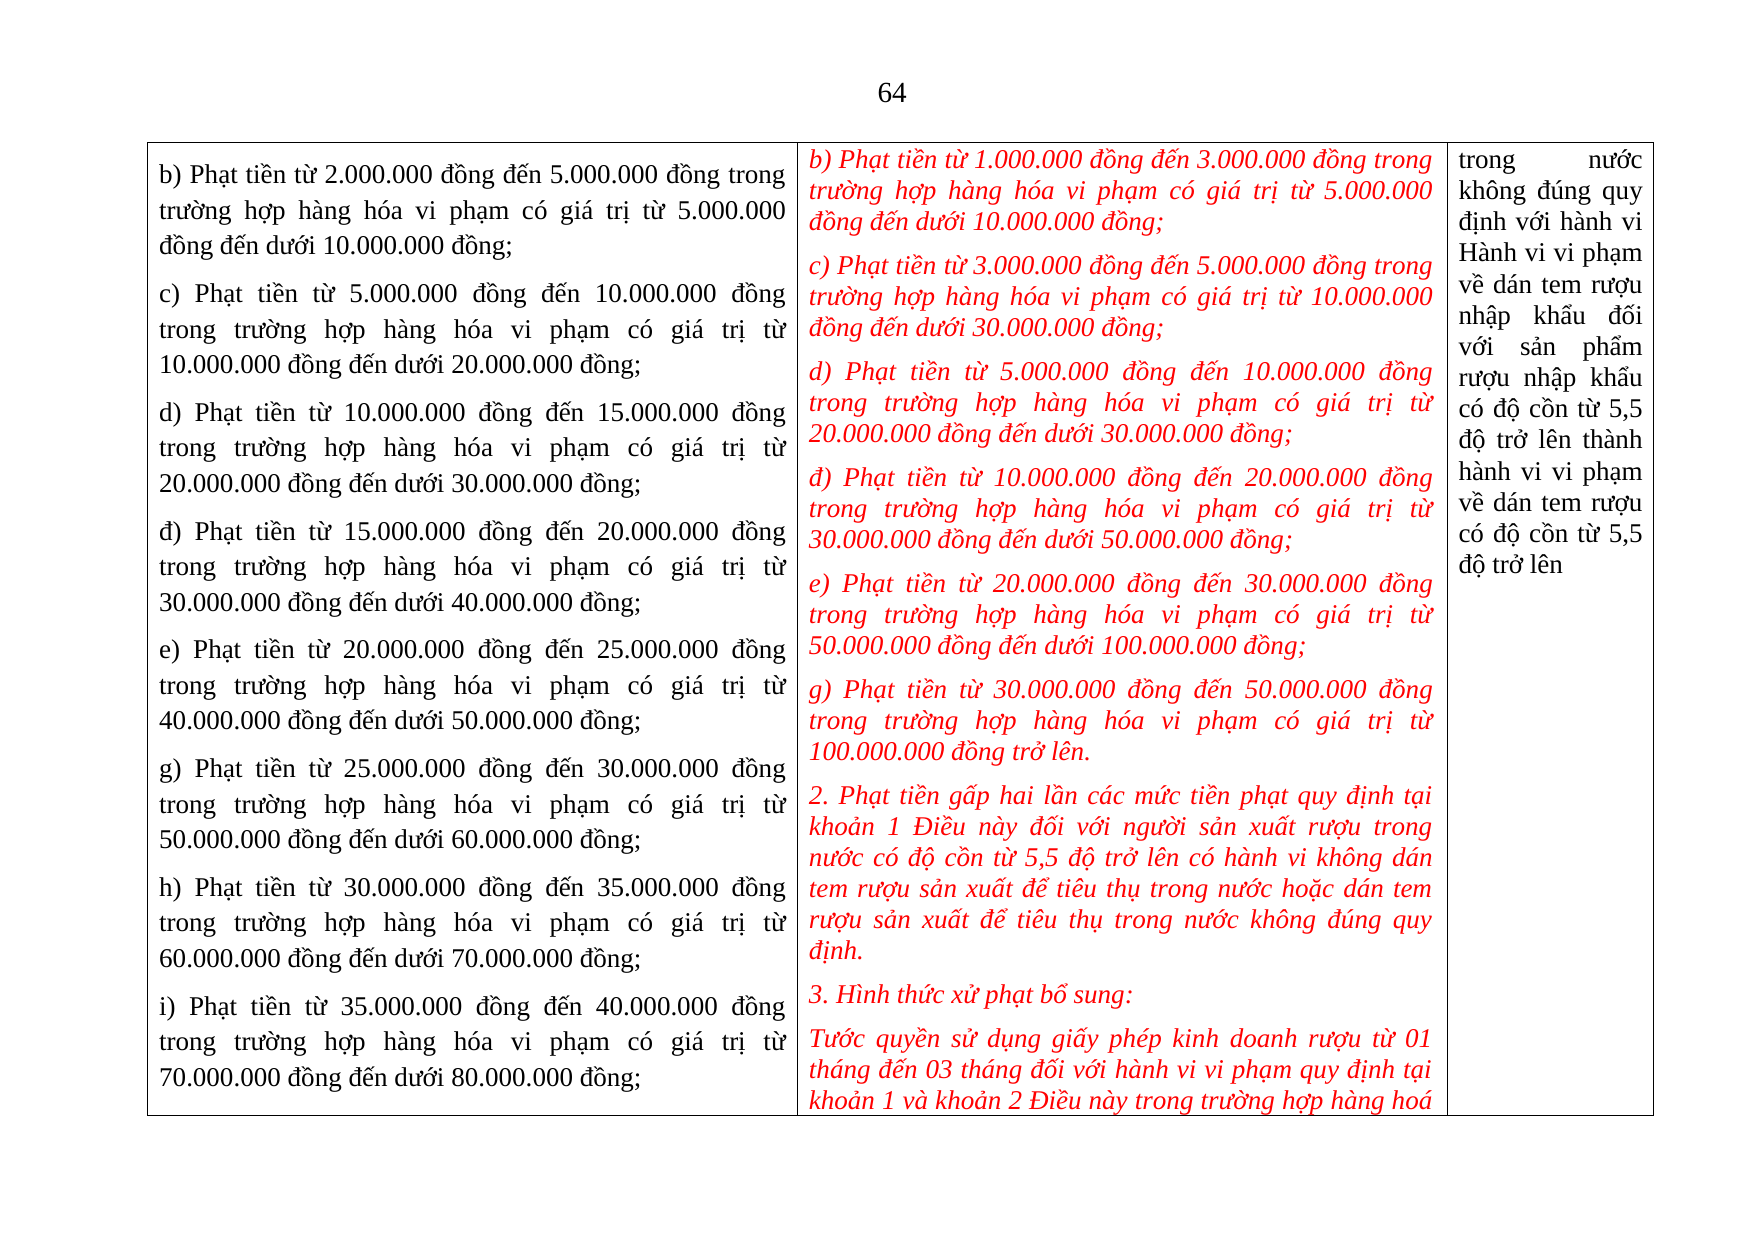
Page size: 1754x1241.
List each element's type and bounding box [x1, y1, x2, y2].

table_cell [148, 143, 797, 1115]
table_cell [798, 143, 1447, 1115]
table_cell [1448, 143, 1653, 1115]
